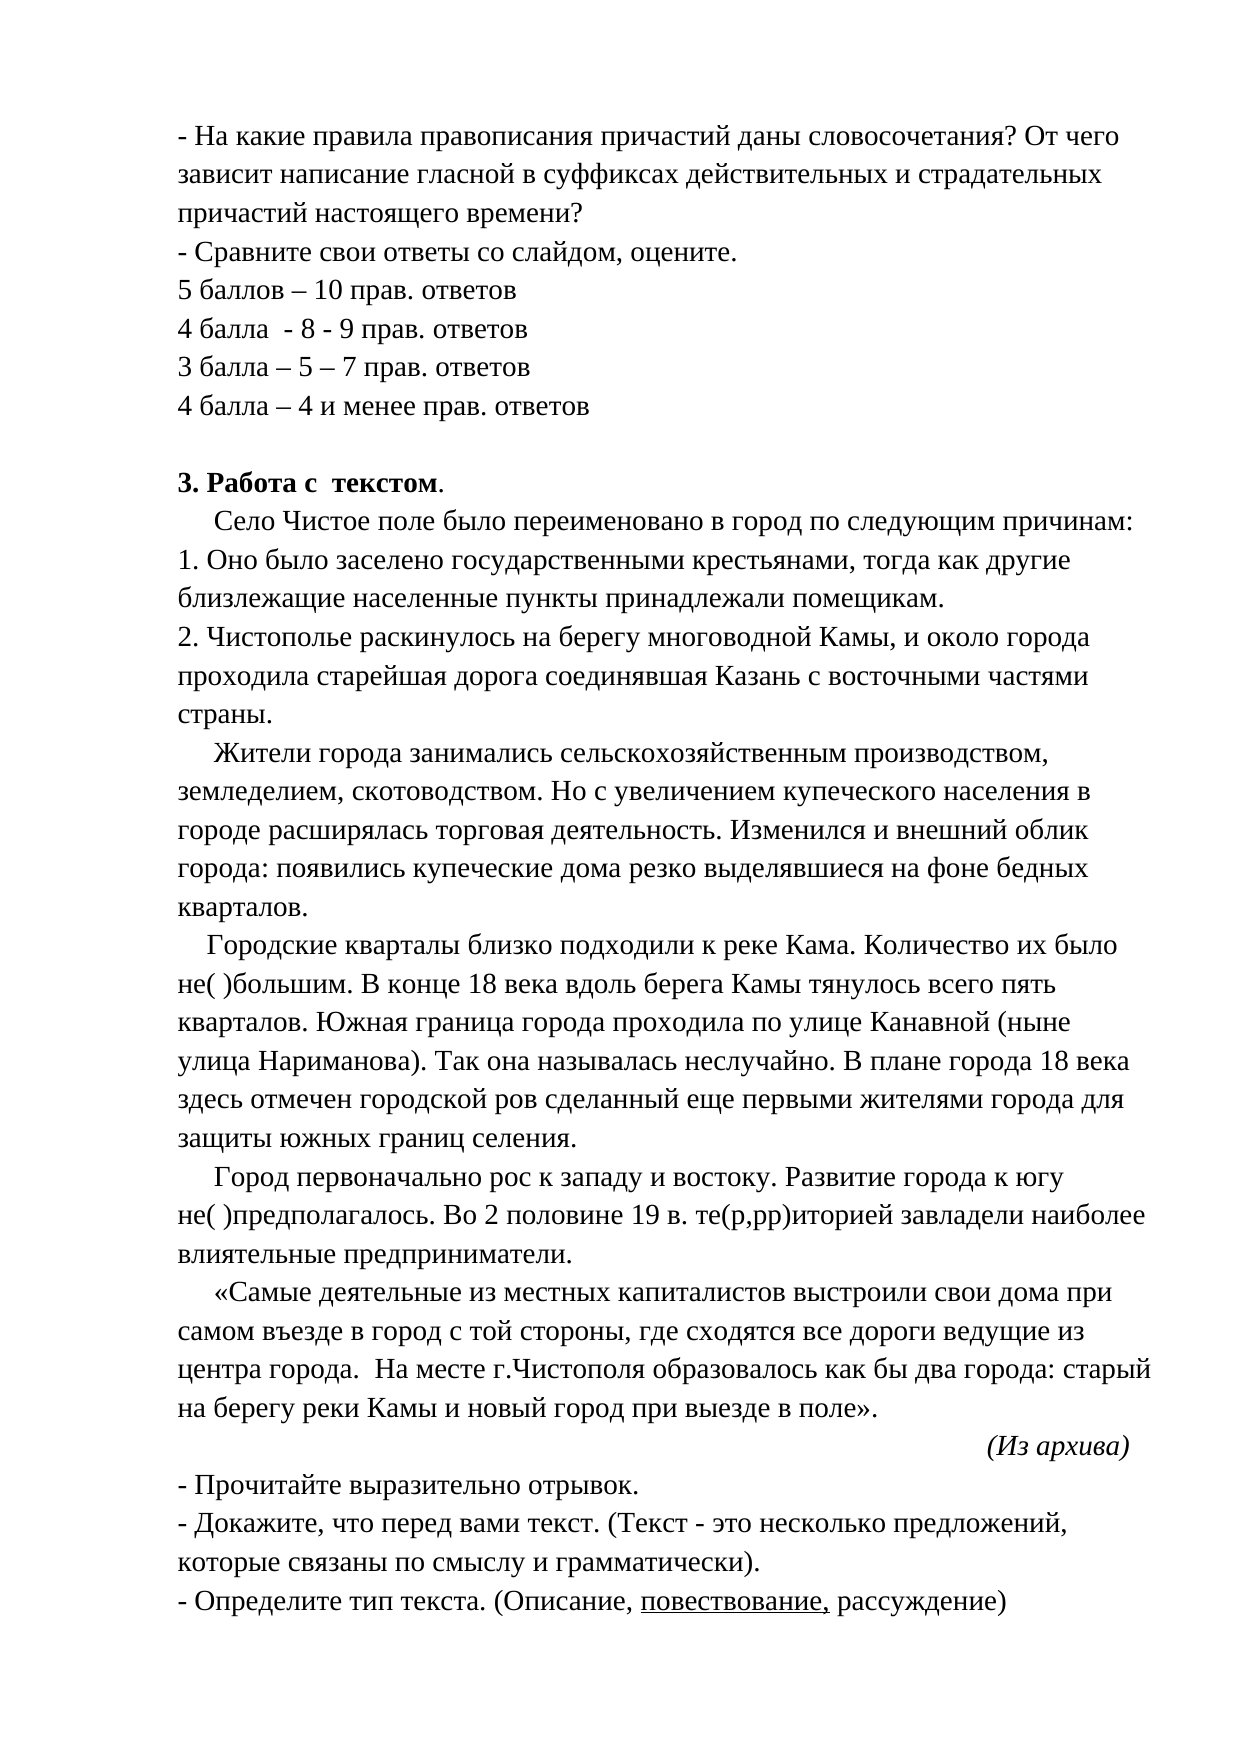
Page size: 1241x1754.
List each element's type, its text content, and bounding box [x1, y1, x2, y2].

text 3. Работа с текстом. [177, 465, 1152, 498]
text 4 балла - 8 - 9 прав. ответов [177, 311, 1152, 344]
text - Сравните свои ответы со слайдом, оцените. [177, 234, 1152, 267]
text Село Чистое поле было переименовано в город по следующим причинам: [177, 503, 1152, 537]
text «Самые деятельные из местных капиталистов выстроили свои дома при самом въезде в город с той стороны, где сходятся все дороги ведущие из центра города. На месте г.Чистополя образовалось как бы два города: старый на берегу реки Камы и новый город при выезде в поле». [177, 1274, 1152, 1423]
text Город первоначально рос к западу и востоку. Развитие города к югу не( )предполагалось. Во 2 половине 19 в. те(р,рр)иторией завладели наиболее влиятельные предприниматели. [177, 1159, 1152, 1269]
text 1. Оно было заселено государственными крестьянами, тогда как другие близлежащие населенные пункты принадлежали помещикам. [177, 542, 1152, 614]
text Городские кварталы близко подходили к реке Кама. Количество их было не( )большим. В конце 18 века вдоль берега Камы тянулось всего пять кварталов. Южная граница города проходила по улице Канавной (ныне улица Нариманова). Так она называлась неслучайно. В плане города 18 века здесь отмечен городской ров сделанный еще первыми жителями города для защиты южных границ селения. [177, 927, 1152, 1154]
text 3 балла – 5 – 7 прав. ответов [177, 349, 1152, 383]
text - На какие правила правописания причастий даны словосочетания? От чего зависит написание гласной в суффиксах действительных и страдательных причастий настоящего времени? [177, 118, 1152, 229]
text 2. Чистополье раскинулось на берегу многоводной Камы, и около города проходила старейшая дорога соединявшая Казань с восточными частями страны. [177, 619, 1152, 730]
text 5 баллов – 10 прав. ответов [177, 272, 1152, 306]
text 4 балла – 4 и менее прав. ответов [177, 388, 1152, 421]
text Жители города занимались сельскохозяйственным производством, земледелием, скотоводством. Но с увеличением купеческого населения в городе расширялась торговая деятельность. Изменился и внешний облик города: появились купеческие дома резко выделявшиеся на фоне бедных кварталов. [177, 735, 1152, 922]
text - Определите тип текста. (Описание, повествование, рассуждение) [177, 1583, 1152, 1616]
text - Докажите, что перед вами текст. (Текст - это несколько предложений, которые связаны по смыслу и грамматически). [177, 1506, 1152, 1578]
text (Из архива) [177, 1428, 1152, 1462]
text - Прочитайте выразительно отрывок. [177, 1467, 1152, 1501]
